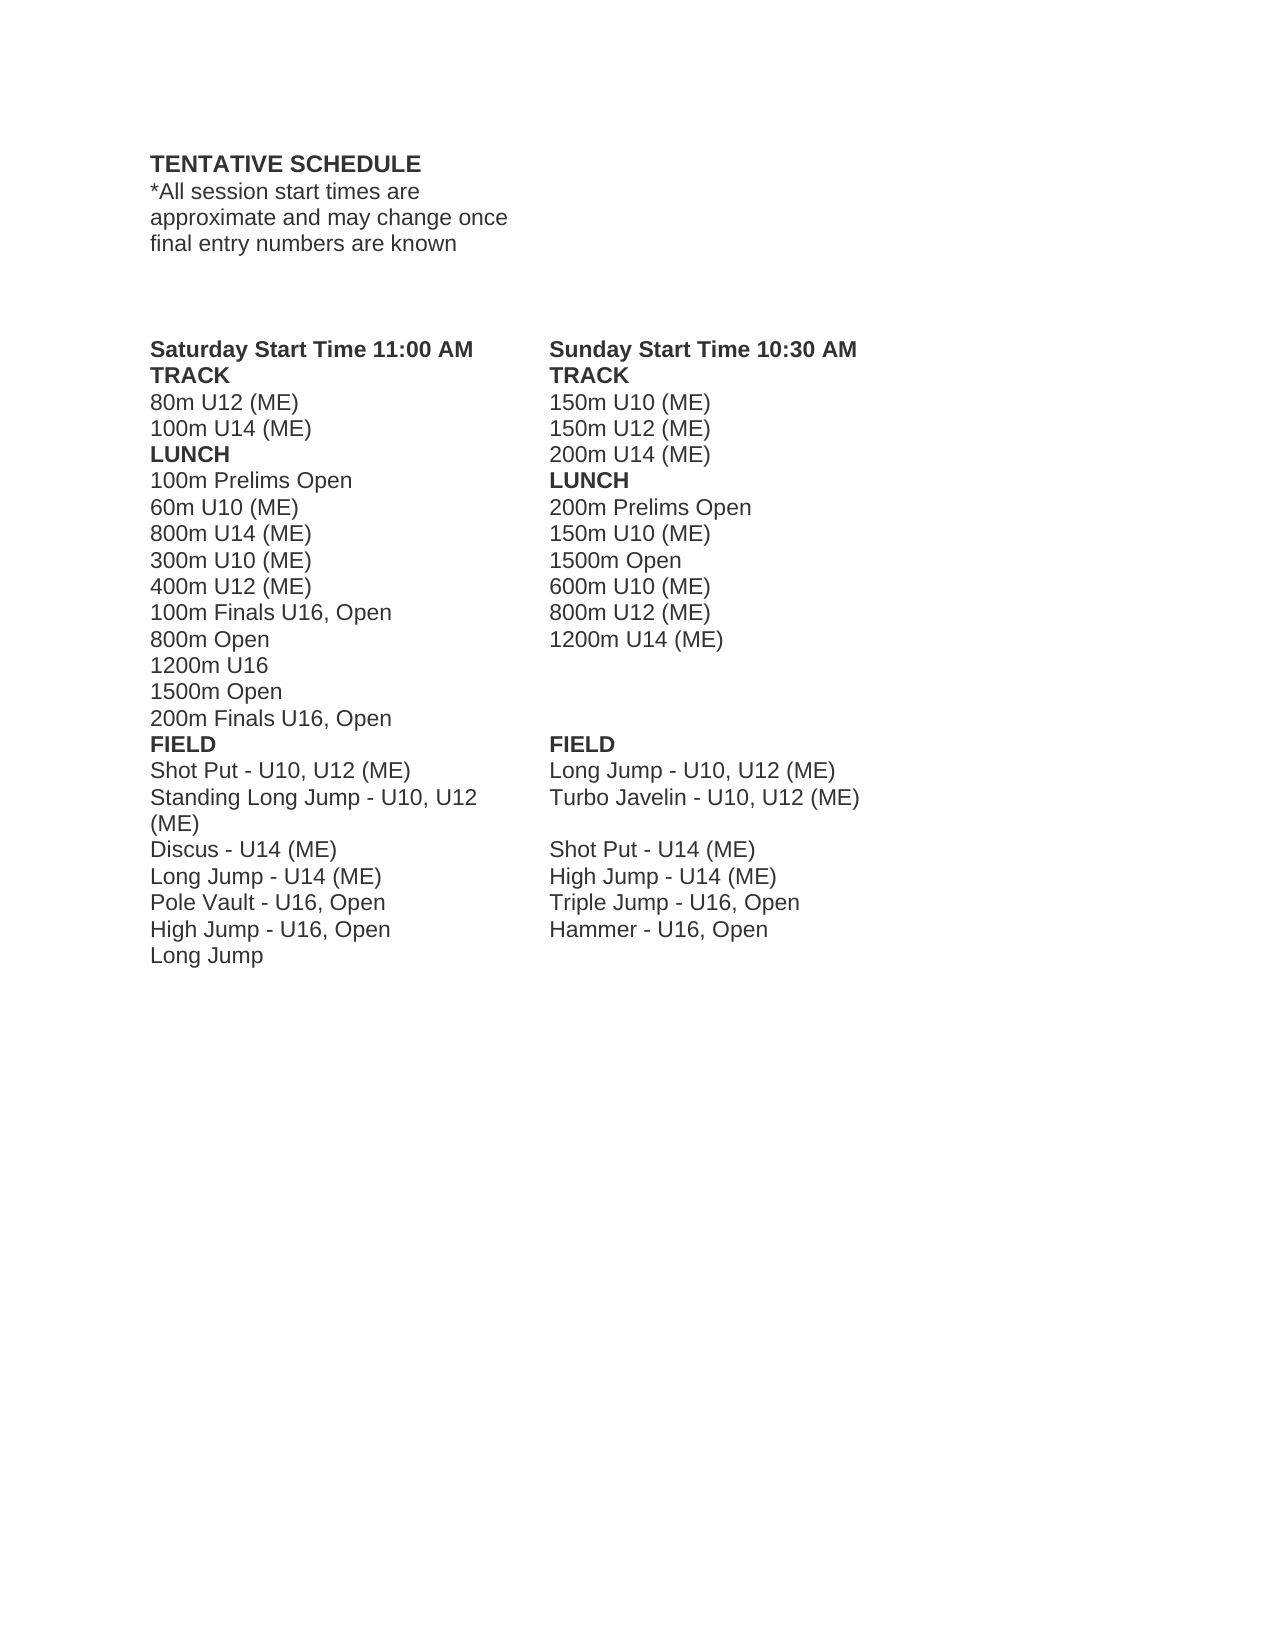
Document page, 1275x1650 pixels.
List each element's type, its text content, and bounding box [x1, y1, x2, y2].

table_cell 300m U10 (ME) [139, 547, 538, 573]
table_cell Long Jump - U10, U12 (ME) [538, 758, 937, 784]
table_cell Long Jump - U14 (ME) [139, 863, 538, 889]
table_cell Shot Put - U10, U12 (ME) [139, 758, 538, 784]
table_cell 150m U12 (ME) [538, 415, 937, 441]
table_header *All session start times are approximate and may change once final entry numbers are known Saturday Start Time 11:00 AM [139, 178, 538, 362]
table_cell Turbo Javelin - U10, U12 (ME) [538, 784, 937, 836]
table_cell 600m U10 (ME) [538, 573, 937, 599]
table_cell 200m Finals U16, Open [139, 705, 937, 731]
table_cell 80m U12 (ME) [139, 389, 538, 415]
table_cell FIELD [139, 731, 538, 757]
table_cell LUNCH [538, 468, 937, 494]
table_cell High Jump - U16, Open [139, 916, 538, 942]
table_cell 100m Finals U16, Open [139, 599, 538, 626]
table_cell High Jump - U14 (ME) [538, 863, 937, 889]
table_cell Pole Vault - U16, Open [139, 889, 538, 916]
table_cell Hammer - U16, Open [538, 916, 937, 942]
table_header Sunday Start Time 10:30 AM [538, 178, 937, 362]
table_cell 1500m Open [139, 678, 937, 705]
table_cell Shot Put - U14 (ME) [538, 836, 937, 863]
table_cell LUNCH [139, 441, 538, 467]
text TENTATIVE SCHEDULE [150, 150, 1125, 178]
table_cell 400m U12 (ME) [139, 573, 538, 599]
table_cell 1200m U14 (ME) [538, 626, 937, 652]
table_cell 1200m U16 [139, 652, 937, 678]
table_cell TRACK [538, 362, 937, 388]
table_cell 800m U14 (ME) [139, 520, 538, 547]
table_cell 100m U14 (ME) [139, 415, 538, 441]
table_cell 200m Prelims Open [538, 494, 937, 520]
table_cell TRACK [139, 362, 538, 388]
table_cell Discus - U14 (ME) [139, 836, 538, 863]
table_cell FIELD [538, 731, 937, 757]
table_cell 150m U10 (ME) [538, 520, 937, 547]
table_cell Standing Long Jump - U10, U12 (ME) [139, 784, 538, 836]
table_cell Triple Jump - U16, Open [538, 889, 937, 916]
table_cell 200m U14 (ME) [538, 441, 937, 467]
table_cell 800m U12 (ME) [538, 599, 937, 626]
table_cell Long Jump [139, 942, 937, 968]
table_cell 800m Open [139, 626, 538, 652]
table_cell 150m U10 (ME) [538, 389, 937, 415]
table_cell 100m Prelims Open [139, 468, 538, 494]
table_cell 60m U10 (ME) [139, 494, 538, 520]
table_cell 1500m Open [538, 547, 937, 573]
